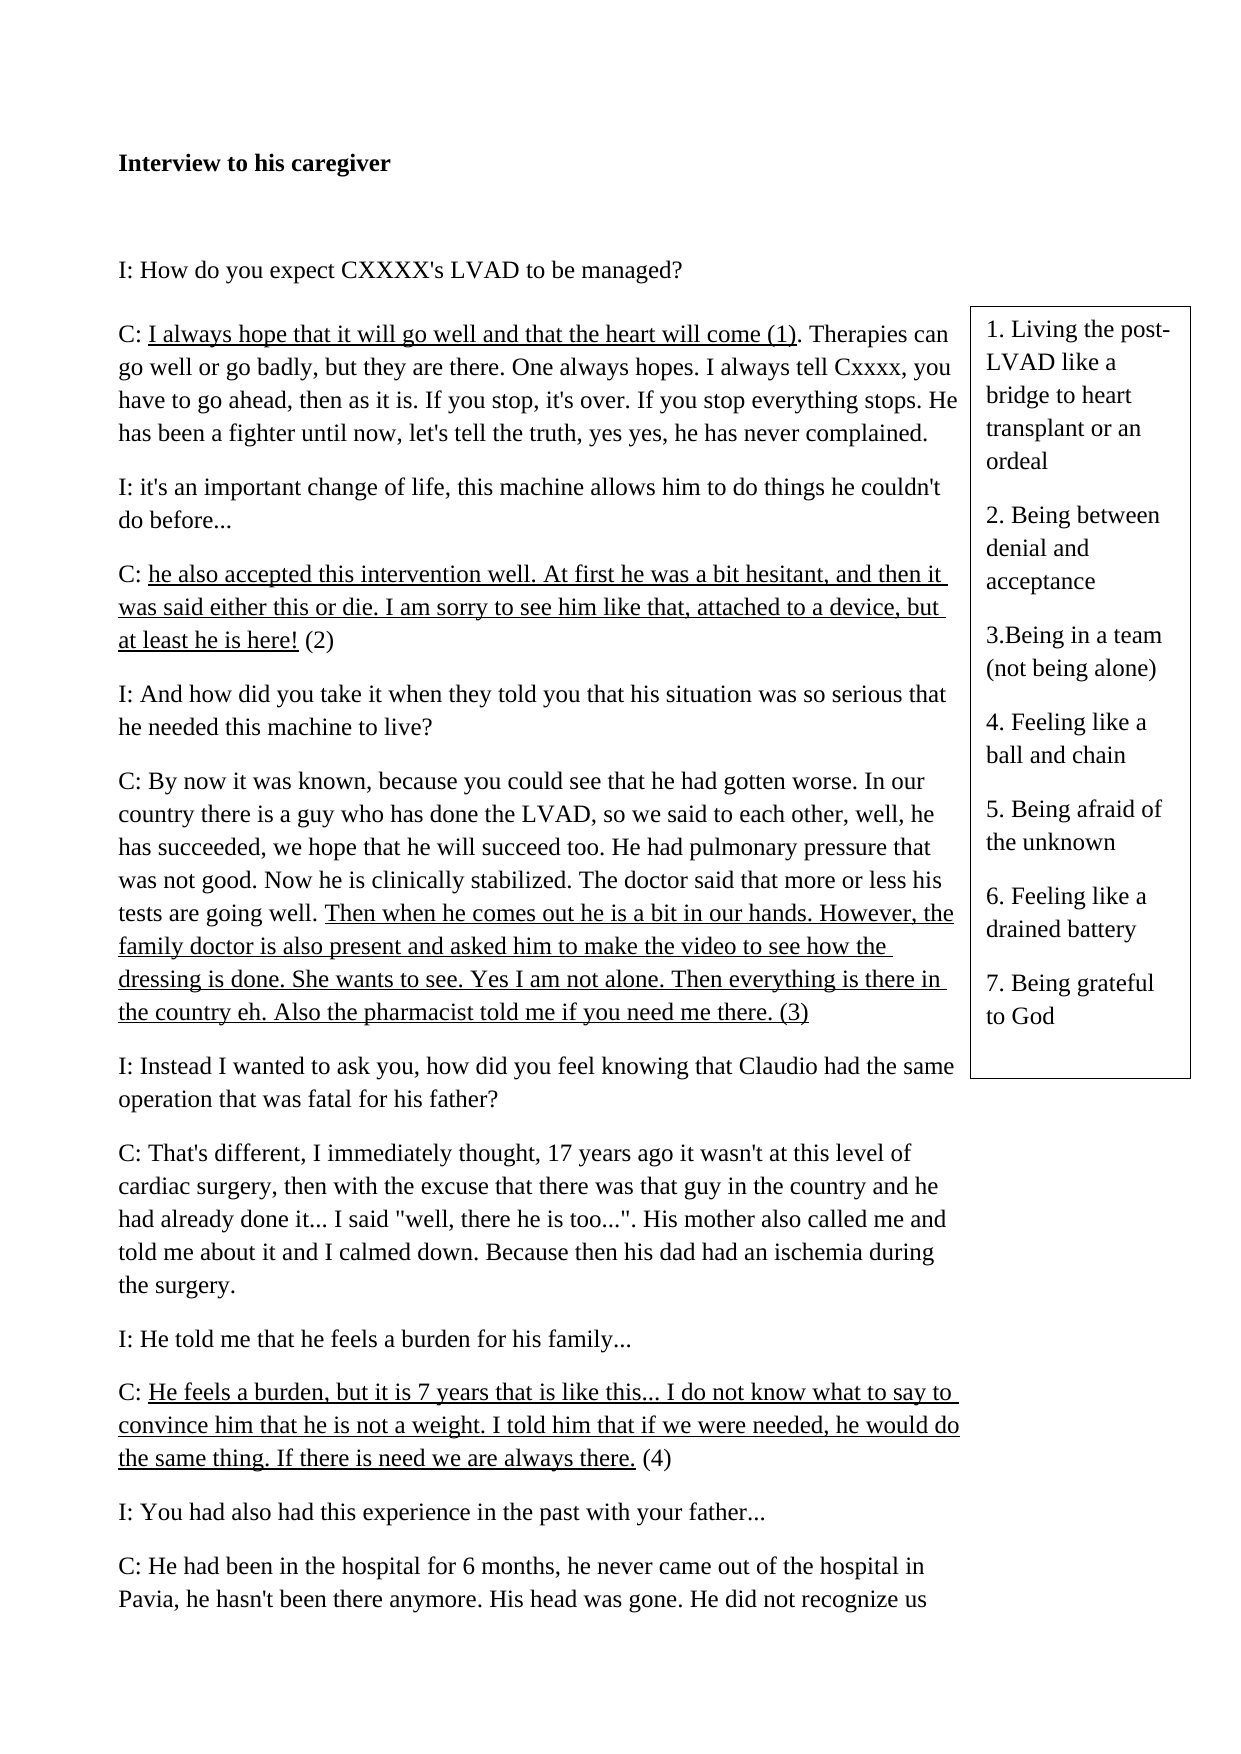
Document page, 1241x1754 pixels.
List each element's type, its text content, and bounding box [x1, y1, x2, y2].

text I: He told me that he feels a burden for his family... [118, 1324, 960, 1352]
text C: He feels a burden, but it is 7 years that is like this... I do not know what to say to convince him that he is not a weight. I told him that if we were needed, he would do the same thing. If there is need we are always there. (4) [118, 1437, 960, 1472]
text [118, 1551, 960, 1613]
text Interview to his caregiver [118, 148, 960, 176]
text I: it's an important change of life, this machine allows him to do things he couldn't do before... [118, 472, 960, 534]
text C: By now it was known, because you could see that he had gotten worse. In our country there is a guy who has done the LVAD, so we said to each other, well, he has succeeded, we hope that he will succeed too. He had pulmonary pressure that was not good. Now he is clinically stabilized. The doctor said that more or less his tests are going well. Then when he comes out he is a bit in our hands. However, the family doctor is also present and asked him to make the video to see how the dressing is done. She wants to see. Yes I am not alone. Then everything is there in the country eh. Also the pharmacist told me if you need me there. (3) [118, 766, 960, 1026]
text I: Instead I wanted to ask you, how did you feel knowing that Claudio had the same operation that was fatal for his father? [118, 1051, 960, 1113]
text C: he also accepted this intervention well. At first he was a bit hesitant, and then it was said either this or die. I am sorry to see him like that, attached to a device, but at least he is here! (2) [118, 559, 960, 654]
text C: That's different, I immediately thought, 17 years ago it wasn't at this level of cardiac surgery, then with the excuse that there was that guy in the country and he had already done it... I said "well, there he is too...". His mother also called me and told me about it and I calmed down. Because then his dad had an ischemia during the surgery. [118, 1138, 960, 1298]
text C: I always hope that it will go well and that the heart will come (1). Therapies can go well or go badly, but they are there. One always hopes. I always tell Cxxxx, you have to go ahead, then as it is. If you stop, it's over. If you stop everything stops. He has been a fighter until now, let's tell the truth, yes yes, he has never complained. [118, 319, 960, 447]
text C: He feels a burden, but it is 7 years that is like this... I do not know what to say to convince him that he is not a weight. I told him that if we were needed, he would do the same thing. If there is need we are always there. (4) [118, 1377, 960, 1436]
text I: You had also had this experience in the past with your father... [118, 1497, 960, 1526]
text I: How do you expect CXXXX's LVAD to be managed? [118, 255, 960, 284]
text I: And how did you take it when they told you that his situation was so serious that he needed this machine to live? [118, 679, 960, 741]
